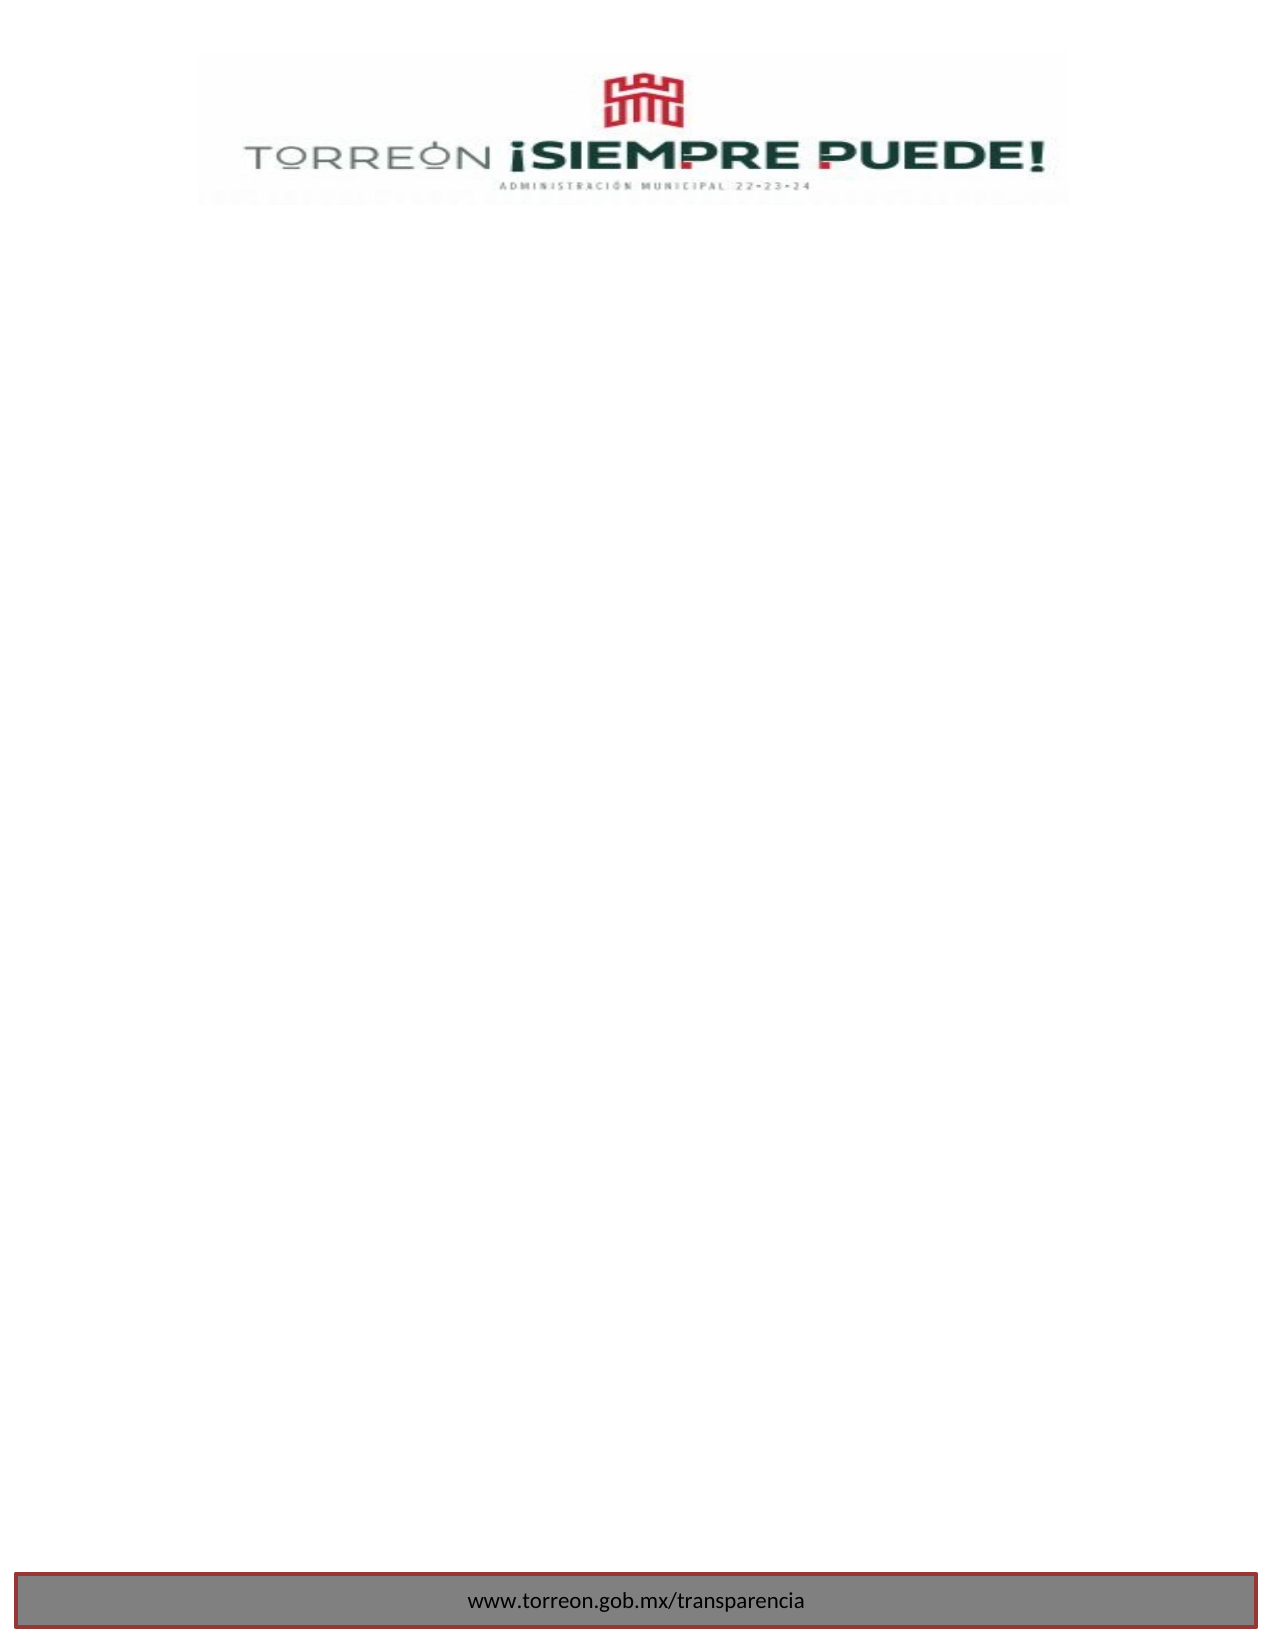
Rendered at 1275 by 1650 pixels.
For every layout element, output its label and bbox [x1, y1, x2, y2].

picture [196, 51, 1068, 204]
